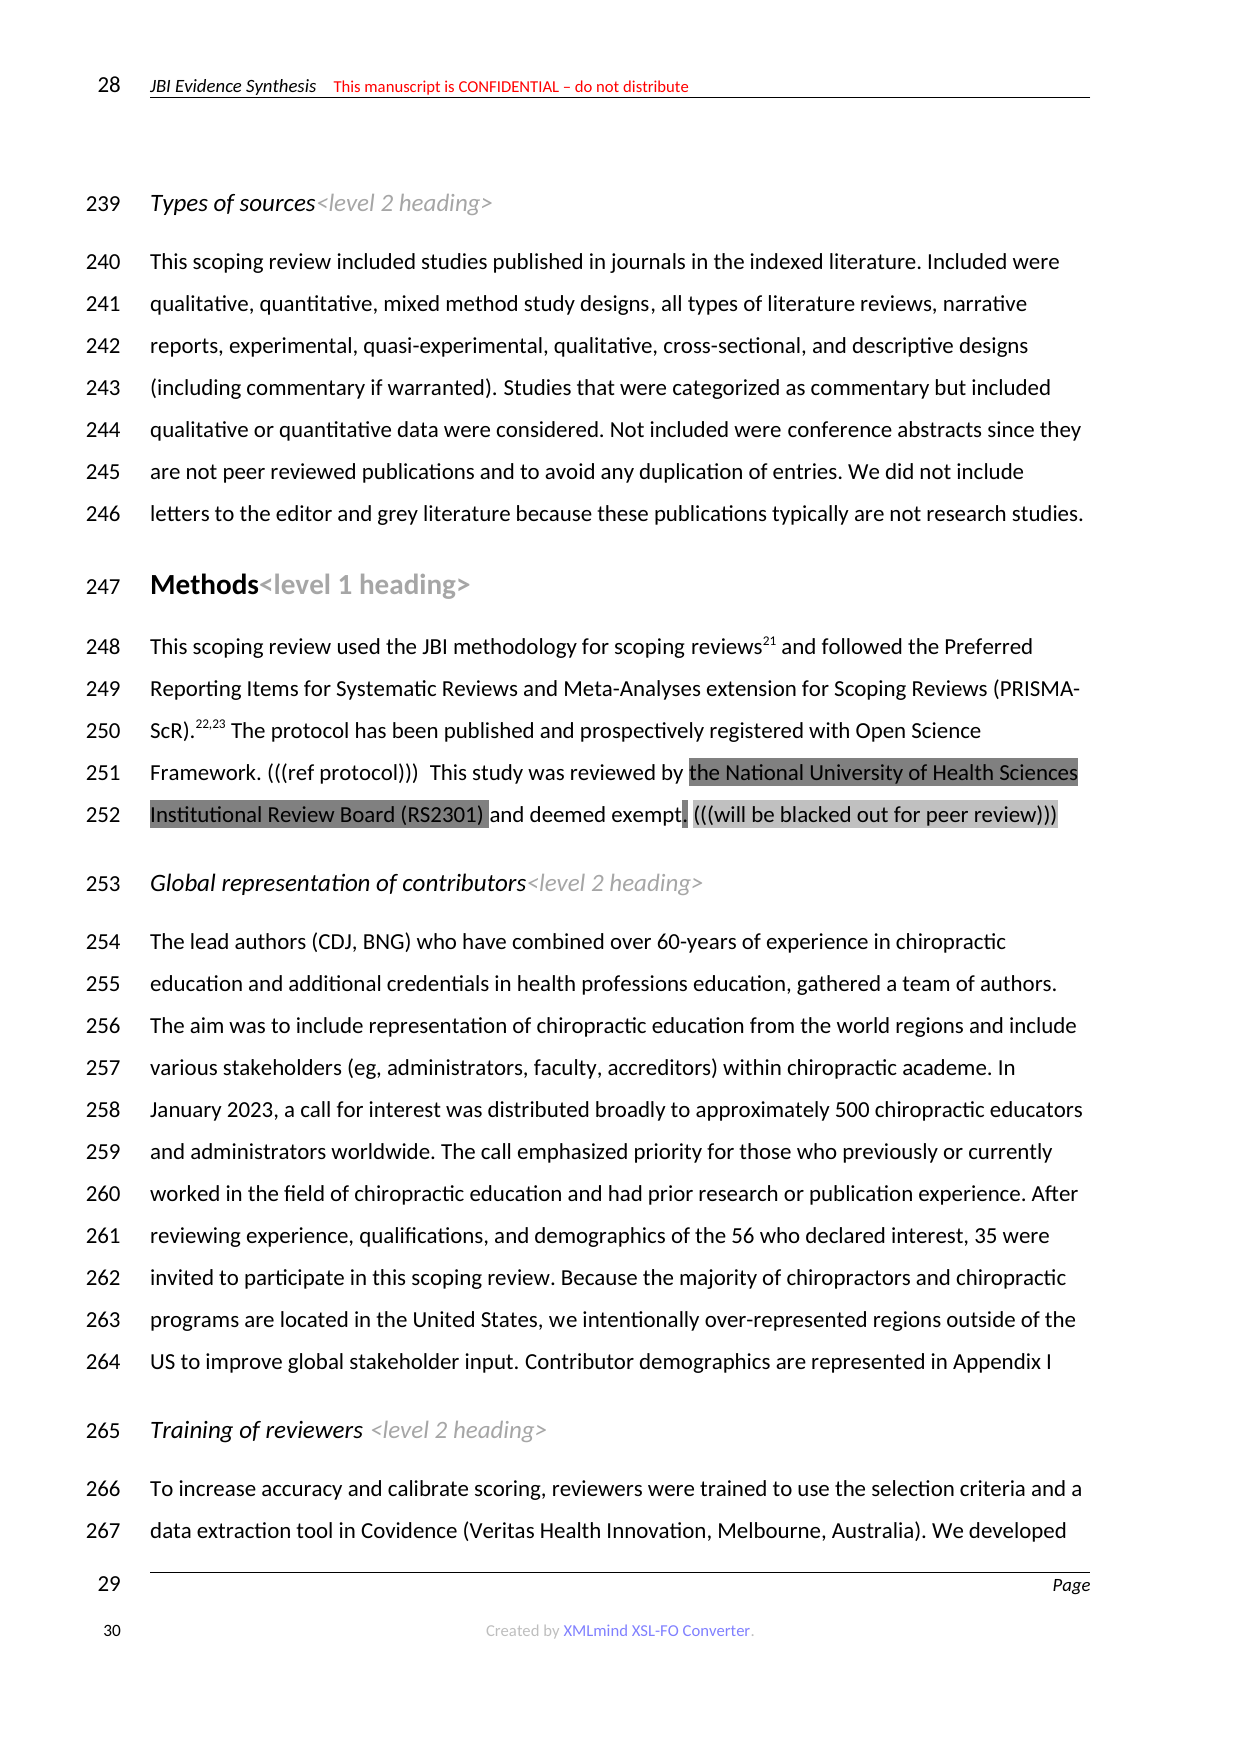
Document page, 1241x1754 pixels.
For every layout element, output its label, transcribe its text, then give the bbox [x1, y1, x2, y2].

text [150, 1474, 1090, 1544]
text The lead authors (CDJ, BNG) who have combined over 60-years of experience in chiropractic education and additional credentials in health professions education, gathered a team of authors. The aim was to include representation of chiropractic education from the world regions and include various stakeholders (eg, administrators, faculty, accreditors) within chiropractic academe. In January 2023, a call for interest was distributed broadly to approximately 500 chiropractic educators and administrators worldwide. The call emphasized priority for those who previously or currently worked in the field of chiropractic education and had prior research or publication experience. After reviewing experience, qualifications, and demographics of the 56 who declared interest, 35 were invited to participate in this scoping review. Because the majority of chiropractors and chiropractic programs are located in the United States, we intentionally over-represented regions outside of the US to improve global stakeholder input. Contributor demographics are represented in Appendix I [150, 927, 1090, 1375]
text This scoping review included studies published in journals in the indexed literature. Included were qualitative, quantitative, mixed method study designs, all types of literature reviews, narrative reports, experimental, quasi-experimental, qualitative, cross-sectional, and descriptive designs (including commentary if warranted). Studies that were categorized as commentary but included qualitative or quantitative data were considered. Not included were conference abstracts since they are not peer reviewed publications and to avoid any duplication of entries. We did not include letters to the editor and grey literature because these publications typically are not research studies. [150, 247, 1090, 527]
subtitle Training of reviewers <level 2 heading> [150, 1414, 1090, 1444]
text This scoping review used the JBI methodology for scoping reviews21 and followed the Preferred Reporting Items for Systematic Reviews and Meta-Analyses extension for Scoping Reviews (PRISMA-ScR).22,23 The protocol has been published and prospectively registered with Open Science Framework. (((ref protocol))) This study was reviewed by the National University of Health Sciences Institutional Review Board (RS2301) and deemed exempt. (((will be blacked out for peer review))) [150, 632, 1090, 828]
subtitle Types of sources<level 2 heading> [150, 187, 1090, 218]
subtitle Methods<level 1 heading> [150, 566, 1090, 602]
subtitle Global representation of contributors<level 2 heading> [150, 867, 1090, 897]
